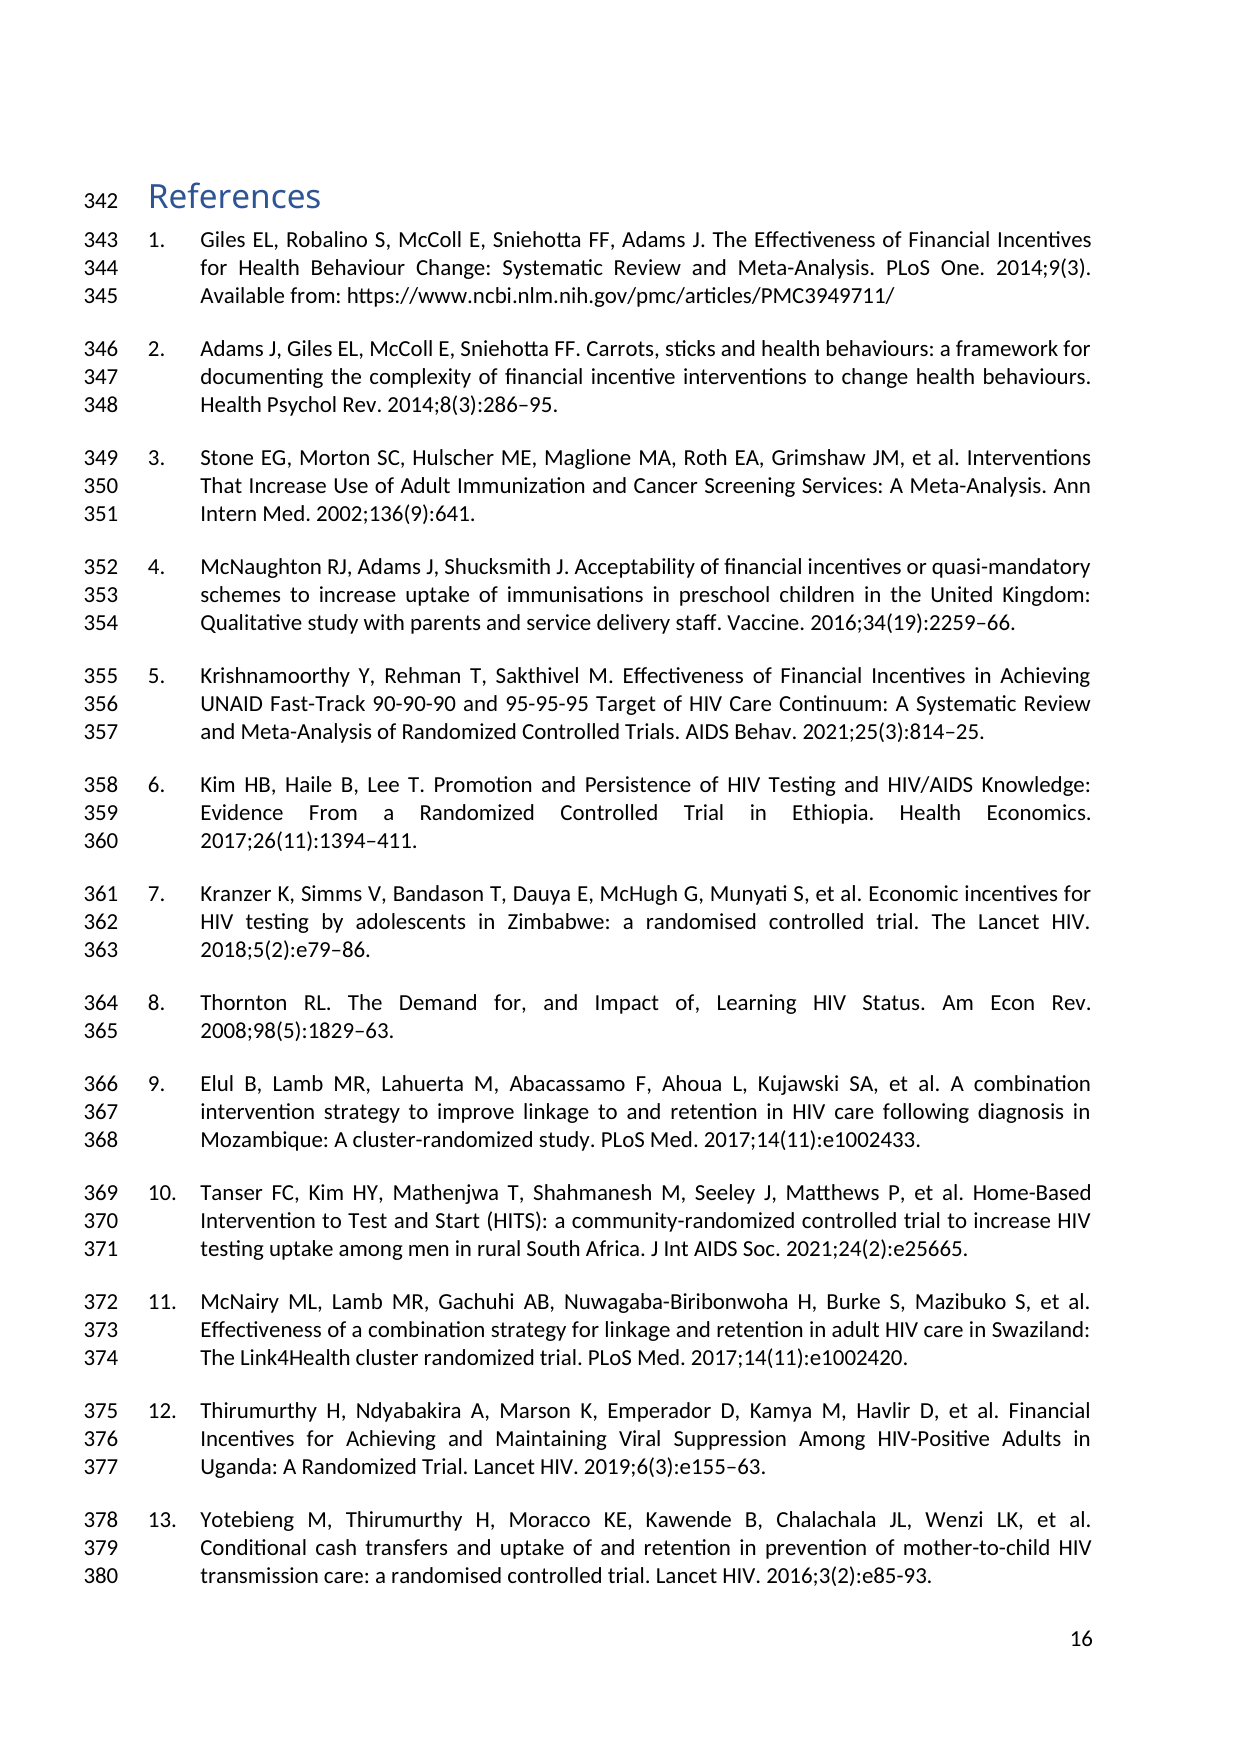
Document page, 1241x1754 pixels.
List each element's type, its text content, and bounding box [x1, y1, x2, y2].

text 6. Kim HB, Haile B, Lee T. Promotion and Persistence of HIV Testing and HIV/AIDS Knowledge: Evidence From a Randomized Controlled Trial in Ethiopia. Health Economics. 2017;26(11):1394–411. [148, 770, 1093, 854]
text 1. Giles EL, Robalino S, McColl E, Sniehotta FF, Adams J. The Effectiveness of Financial Incentives for Health Behaviour Change: Systematic Review and Meta-Analysis. PLoS One. 2014;9(3). Available from: https://www.ncbi.nlm.nih.gov/pmc/articles/PMC3949711/ [148, 225, 1093, 309]
text 4. McNaughton RJ, Adams J, Shucksmith J. Acceptability of financial incentives or quasi-mandatory schemes to increase uptake of immunisations in preschool children in the United Kingdom: Qualitative study with parents and service delivery staff. Vaccine. 2016;34(19):2259–66. [148, 552, 1093, 636]
text 7. Kranzer K, Simms V, Bandason T, Dauya E, McHugh G, Munyati S, et al. Economic incentives for HIV testing by adolescents in Zimbabwe: a randomised controlled trial. The Lancet HIV. 2018;5(2):e79–86. [148, 879, 1093, 963]
text 13. Yotebieng M, Thirumurthy H, Moracco KE, Kawende B, Chalachala JL, Wenzi LK, et al. Conditional cash transfers and uptake of and retention in prevention of mother-to-child HIV transmission care: a randomised controlled trial. Lancet HIV. 2016;3(2):e85-93. [148, 1506, 1093, 1589]
text 12. Thirumurthy H, Ndyabakira A, Marson K, Emperador D, Kamya M, Havlir D, et al. Financial Incentives for Achieving and Maintaining Viral Suppression Among HIV-Positive Adults in Uganda: A Randomized Trial. Lancet HIV. 2019;6(3):e155–63. [148, 1396, 1093, 1481]
text 10. Tanser FC, Kim HY, Mathenjwa T, Shahmanesh M, Seeley J, Matthews P, et al. Home-Based Intervention to Test and Start (HITS): a community-randomized controlled trial to increase HIV testing uptake among men in rural South Africa. J Int AIDS Soc. 2021;24(2):e25665. [148, 1178, 1093, 1262]
subtitle References [148, 173, 1093, 218]
text 2. Adams J, Giles EL, McColl E, Sniehotta FF. Carrots, sticks and health behaviours: a framework for documenting the complexity of financial incentive interventions to change health behaviours. Health Psychol Rev. 2014;8(3):286–95. [148, 334, 1093, 418]
text 9. Elul B, Lamb MR, Lahuerta M, Abacassamo F, Ahoua L, Kujawski SA, et al. A combination intervention strategy to improve linkage to and retention in HIV care following diagnosis in Mozambique: A cluster-randomized study. PLoS Med. 2017;14(11):e1002433. [148, 1069, 1093, 1153]
text 5. Krishnamoorthy Y, Rehman T, Sakthivel M. Effectiveness of Financial Incentives in Achieving UNAID Fast-Track 90-90-90 and 95-95-95 Target of HIV Care Continuum: A Systematic Review and Meta-Analysis of Randomized Controlled Trials. AIDS Behav. 2021;25(3):814–25. [148, 661, 1093, 745]
text 11. McNairy ML, Lamb MR, Gachuhi AB, Nuwagaba-Biribonwoha H, Burke S, Mazibuko S, et al. Effectiveness of a combination strategy for linkage and retention in adult HIV care in Swaziland: The Link4Health cluster randomized trial. PLoS Med. 2017;14(11):e1002420. [148, 1287, 1093, 1371]
text 8. Thornton RL. The Demand for, and Impact of, Learning HIV Status. Am Econ Rev. 2008;98(5):1829–63. [148, 988, 1093, 1044]
text 3. Stone EG, Morton SC, Hulscher ME, Maglione MA, Roth EA, Grimshaw JM, et al. Interventions That Increase Use of Adult Immunization and Cancer Screening Services: A Meta-Analysis. Ann Intern Med. 2002;136(9):641. [148, 443, 1093, 527]
